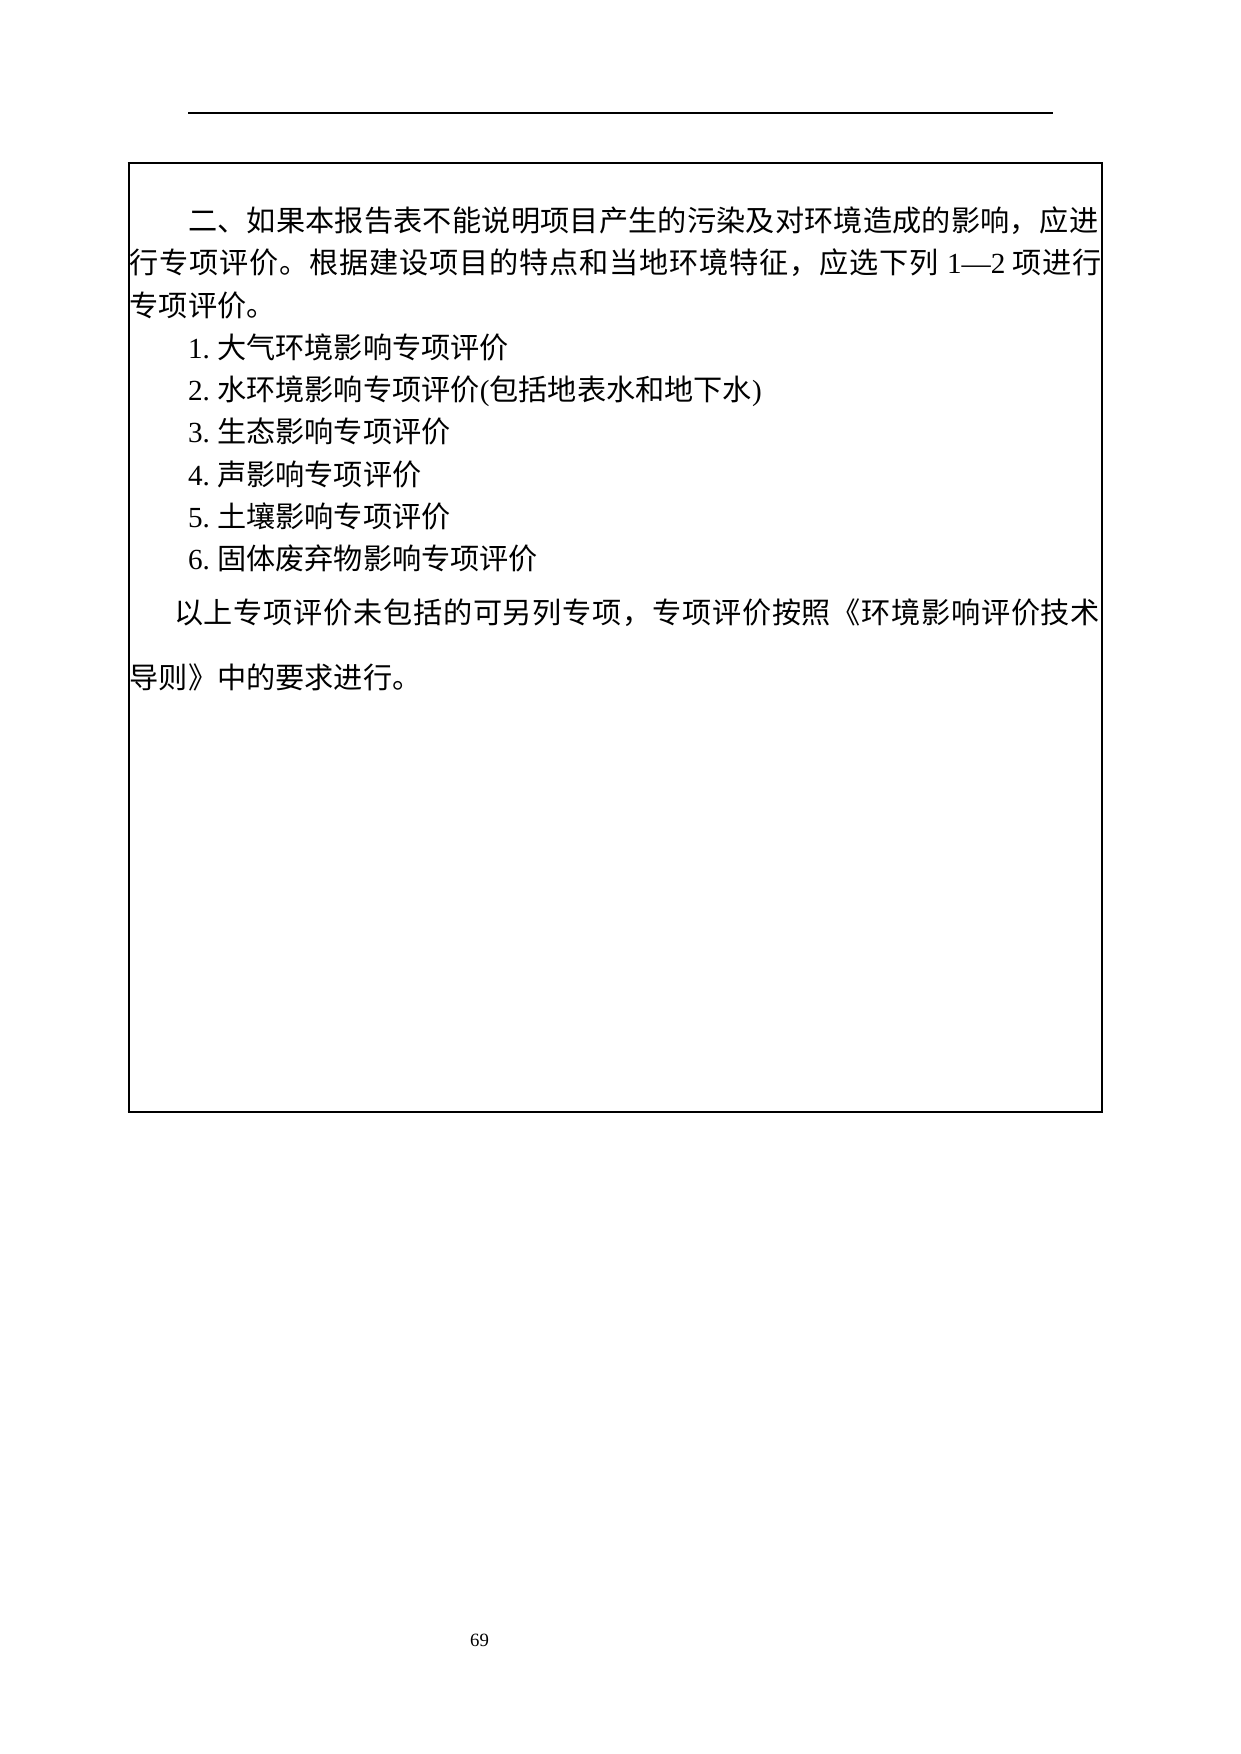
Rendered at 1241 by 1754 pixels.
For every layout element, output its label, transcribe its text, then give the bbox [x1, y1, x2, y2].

table_cell 二、如果本报告表不能说明项目产生的污染及对环境造成的影响，应进行专项评价。根据建设项目的特点和当地环境特征，应选下列1—2项进行专项评价。 1. 大气环境影响专项评价 2. 水环境影响专项评价(包括地表水和地下水) 3. 生态影响专项评价 4. 声影响专项评价 5. 土壤影响专项评价 6. 固体废弃物影响专项评价 以上专项评价未包括的可另列专项，专项评价按照《环境影响评价技术导则》中的要求进行。 [130, 164, 1101, 1111]
